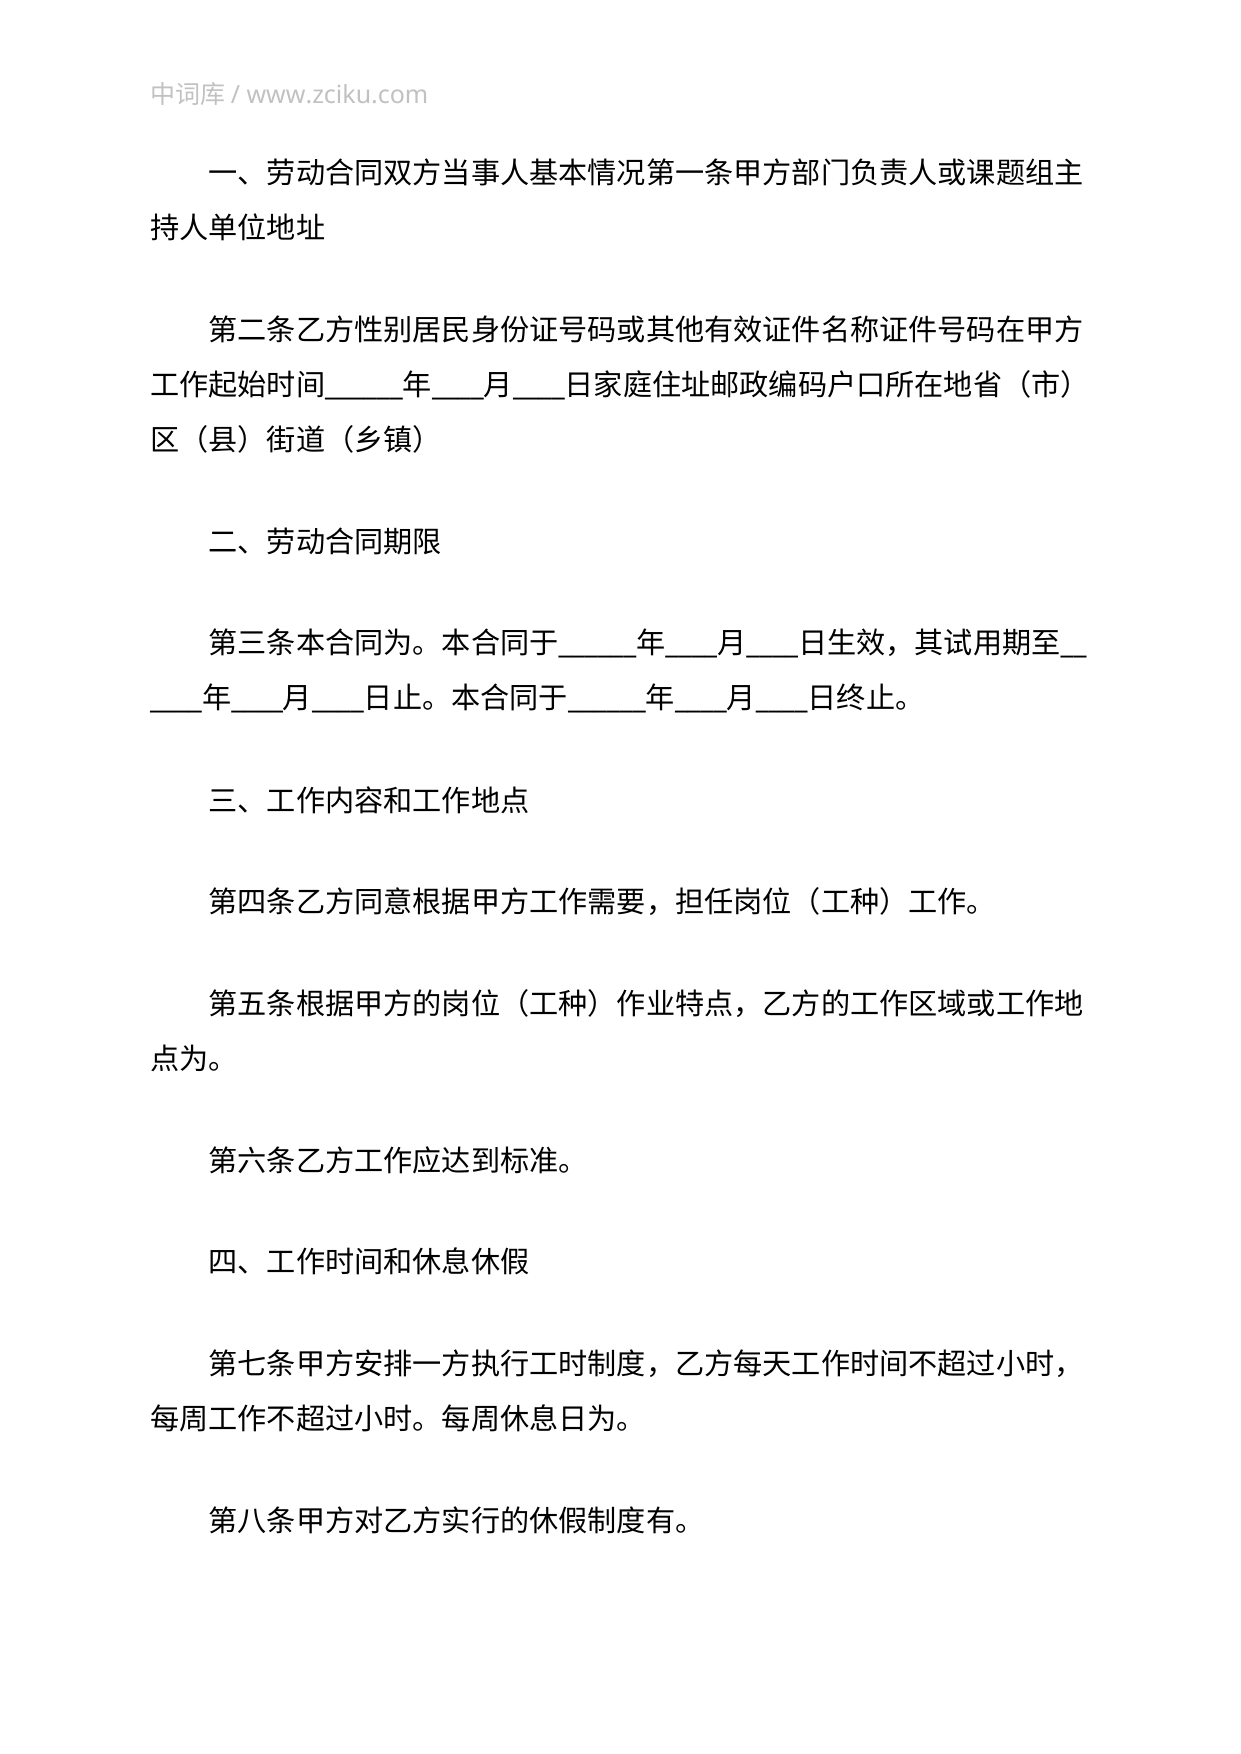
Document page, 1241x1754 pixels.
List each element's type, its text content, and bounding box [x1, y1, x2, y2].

text 第六条乙方工作应达到标准。 [150, 1137, 1090, 1179]
text 二、劳动合同期限 [150, 518, 1090, 561]
text 一、劳动合同双方当事人基本情况第一条甲方部门负责人或课题组主持人单位地址 [150, 150, 1090, 247]
text 第三条本合同为。本合同于______年____月____日生效，其试用期至______年____月____日止。本合同于______年____月____日终止。 [150, 620, 1090, 717]
text 三、工作内容和工作地点 [150, 777, 1090, 819]
text 第四条乙方同意根据甲方工作需要，担任岗位（工种）工作。 [150, 879, 1090, 921]
text 四、工作时间和休息休假 [150, 1239, 1090, 1281]
text 第五条根据甲方的岗位（工种）作业特点，乙方的工作区域或工作地点为。 [150, 981, 1090, 1078]
text 第七条甲方安排一方执行工时制度，乙方每天工作时间不超过小时，每周工作不超过小时。每周休息日为。 [150, 1341, 1090, 1438]
text 第八条甲方对乙方实行的休假制度有。 [150, 1497, 1090, 1540]
text 第二条乙方性别居民身份证号码或其他有效证件名称证件号码在甲方工作起始时间______年____月____日家庭住址邮政编码户口所在地省（市）区（县）街道（乡镇） [150, 307, 1090, 459]
